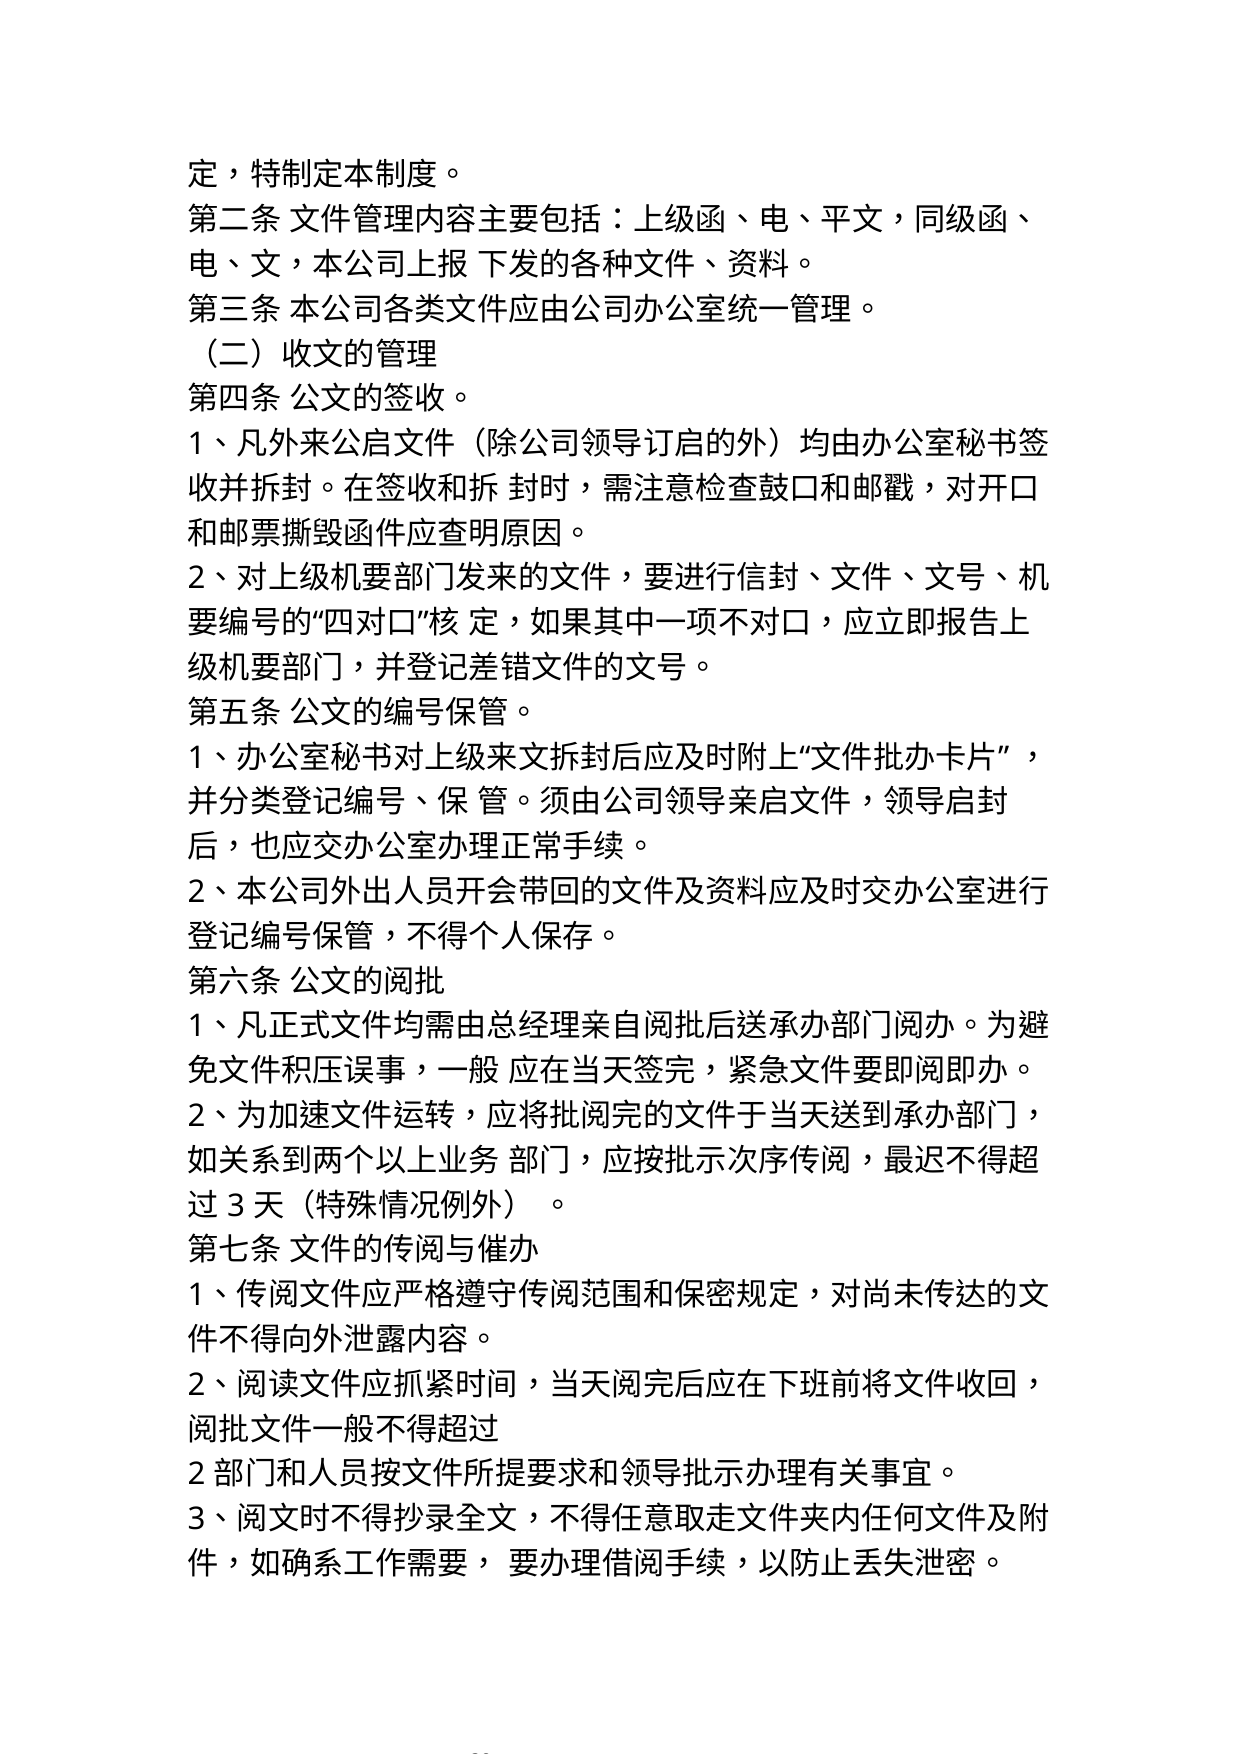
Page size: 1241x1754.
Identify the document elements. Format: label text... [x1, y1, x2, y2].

text 第五条 公文的编号保管。 [187, 687, 1053, 732]
text 第六条 公文的阅批 [187, 956, 1053, 1001]
text 第三条 本公司各类文件应由公司办公室统一管理。 [187, 284, 1053, 329]
text 1、凡正式文件均需由总经理亲自阅批后送承办部门阅办。为避免文件积压误事，一般 应在当天签完，紧急文件要即阅即办。 [187, 1001, 1053, 1091]
text 1、凡外来公启文件（除公司领导订启的外）均由办公室秘书签收并拆封。在签收和拆 封时，需注意检查鼓口和邮戳，对开口和邮票撕毁函件应查明原因。 [187, 419, 1053, 553]
text 第四条 公文的签收。 [187, 374, 1053, 419]
text 2、阅读文件应抓紧时间，当天阅完后应在下班前将文件收回，阅批文件一般不得超过 [187, 1359, 1053, 1449]
text 2、对上级机要部门发来的文件，要进行信封、文件、文号、机要编号的“四对口”核 定，如果其中一项不对口，应立即报告上级机要部门，并登记差错文件的文号。 [187, 553, 1053, 687]
text 2、本公司外出人员开会带回的文件及资料应及时交办公室进行登记编号保管，不得个人保存。 [187, 867, 1053, 956]
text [187, 150, 1053, 195]
text 第二条 文件管理内容主要包括：上级函、电、平文，同级函、电、文，本公司上报 下发的各种文件、资料。 [187, 195, 1053, 284]
text （二）收文的管理 [187, 329, 1053, 374]
text 2、为加速文件运转，应将批阅完的文件于当天送到承办部门，如关系到两个以上业务 部门，应按批示次序传阅，最迟不得超过 3 天（特殊情况例外） 。 [187, 1091, 1053, 1225]
text 3、阅文时不得抄录全文，不得任意取走文件夹内任何文件及附件，如确系工作需要， 要办理借阅手续，以防止丢失泄密。 [187, 1494, 1053, 1583]
text 第七条 文件的传阅与催办 [187, 1225, 1053, 1270]
text 1、办公室秘书对上级来文拆封后应及时附上“文件批办卡片” ，并分类登记编号、保 管。须由公司领导亲启文件，领导启封后，也应交办公室办理正常手续。 [187, 732, 1053, 867]
text 2 部门和人员按文件所提要求和领导批示办理有关事宜。 [187, 1449, 1053, 1494]
text 1、传阅文件应严格遵守传阅范围和保密规定，对尚未传达的文件不得向外泄露内容。 [187, 1270, 1053, 1359]
